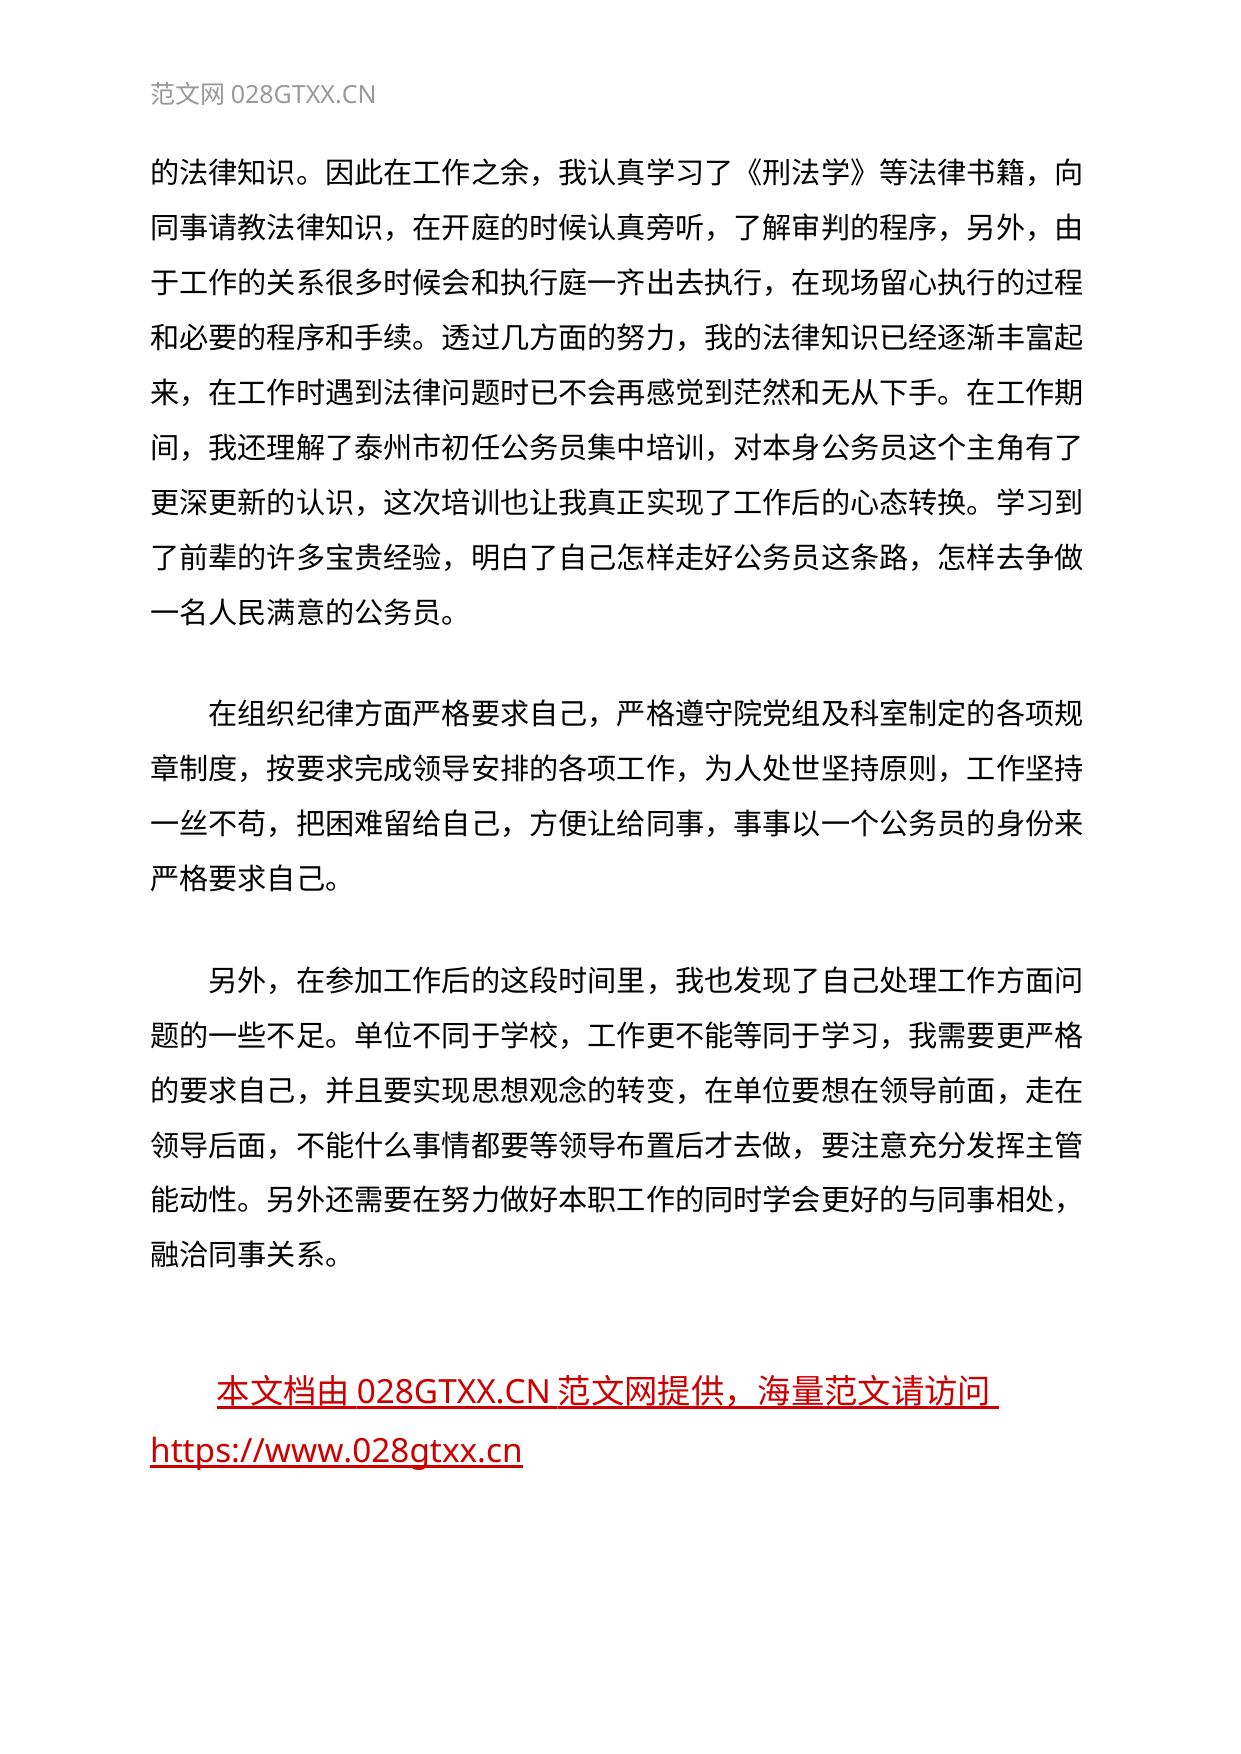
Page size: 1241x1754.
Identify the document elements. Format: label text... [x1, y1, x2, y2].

text 另外，在参加工作后的这段时间里，我也发现了自己处理工作方面问题的一些不足。单位不同于学校，工作更不能等同于学习，我需要更严格的要求自己，并且要实现思想观念的转变，在单位要想在领导前面，走在领导后面，不能什么事情都要等领导布置后才去做，要注意充分发挥主管能动性。另外还需要在努力做好本职工作的同时学会更好的与同事相处，融洽同事关系。 [150, 957, 1090, 1274]
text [150, 150, 1090, 631]
text 本文档由028GTXX.CN范文网提供，海量范文请访问 https://www.028gtxx.cn [150, 1365, 1090, 1472]
text 在组织纪律方面严格要求自己，严格遵守院党组及科室制定的各项规章制度，按要求完成领导安排的各项工作，为人处世坚持原则，工作坚持一丝不苟，把困难留给自己，方便让给同事，事事以一个公务员的身份来严格要求自己。 [150, 691, 1090, 898]
